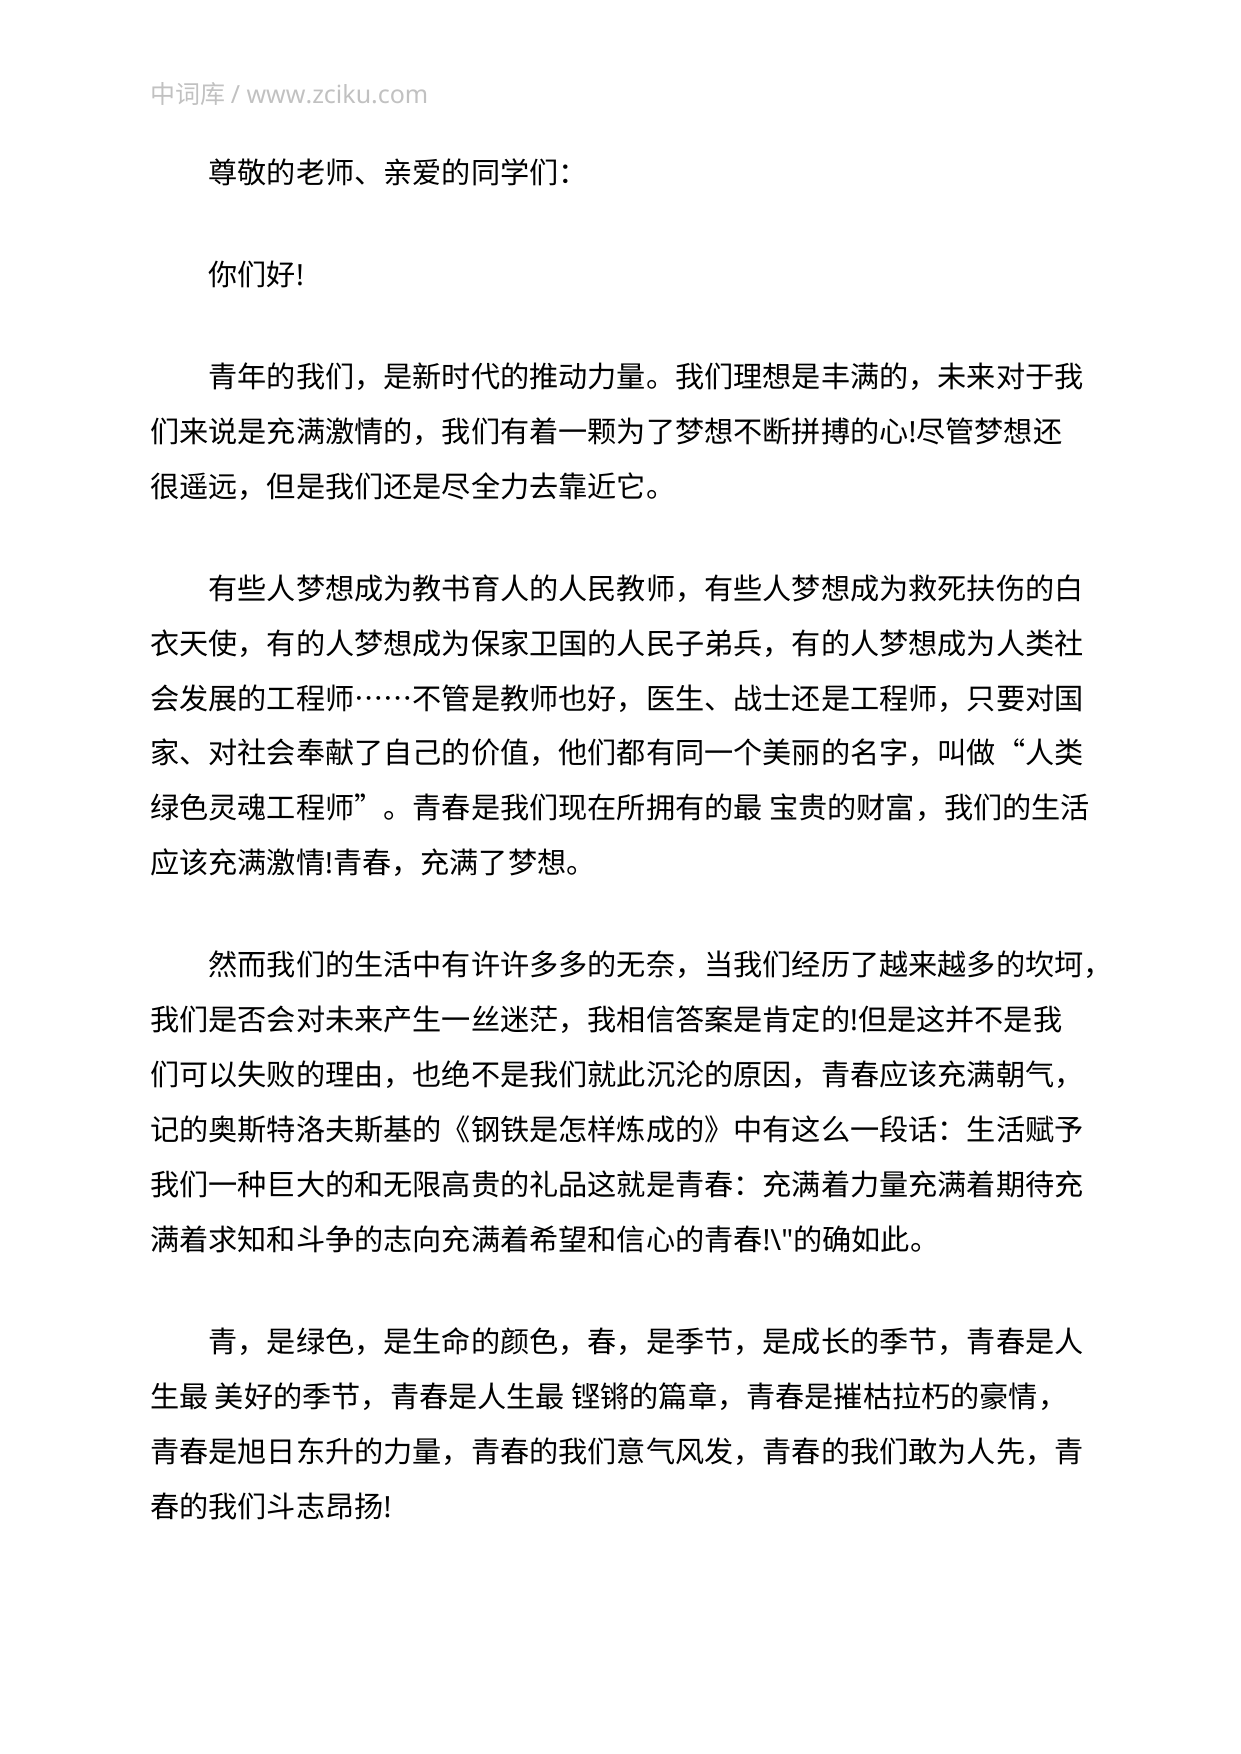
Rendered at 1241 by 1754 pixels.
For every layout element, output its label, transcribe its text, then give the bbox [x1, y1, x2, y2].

text 青，是绿色，是生命的颜色，春，是季节，是成长的季节，青春是人生最 美好的季节，青春是人生最 铿锵的篇章，青春是摧枯拉朽的豪情，青春是旭日东升的力量，青春的我们意气风发，青春的我们敢为人先，青春的我们斗志昂扬! [150, 1318, 1090, 1526]
text 然而我们的生活中有许许多多的无奈，当我们经历了越来越多的坎坷，我们是否会对未来产生一丝迷茫，我相信答案是肯定的!但是这并不是我们可以失败的理由，也绝不是我们就此沉沦的原因，青春应该充满朝气，记的奥斯特洛夫斯基的《钢铁是怎样炼成的》中有这么一段话：生活赋予我们一种巨大的和无限高贵的礼品这就是青春：充满着力量充满着期待充满着求知和斗争的志向充满着希望和信心的青春!\"的确如此。 [150, 942, 1090, 1259]
text 有些人梦想成为教书育人的人民教师，有些人梦想成为救死扶伤的白衣天使，有的人梦想成为保家卫国的人民子弟兵，有的人梦想成为人类社会发展的工程师……不管是教师也好，医生、战士还是工程师，只要对国家、对社会奉献了自己的价值，他们都有同一个美丽的名字，叫做“人类绿色灵魂工程师”。青春是我们现在所拥有的最 宝贵的财富，我们的生活应该充满激情!青春，充满了梦想。 [150, 565, 1090, 882]
text 青年的我们，是新时代的推动力量。我们理想是丰满的，未来对于我们来说是充满激情的，我们有着一颗为了梦想不断拼搏的心!尽管梦想还很遥远，但是我们还是尽全力去靠近它。 [150, 354, 1090, 506]
text 尊敬的老师、亲爱的同学们： [150, 150, 1090, 192]
text 你们好! [150, 252, 1090, 294]
